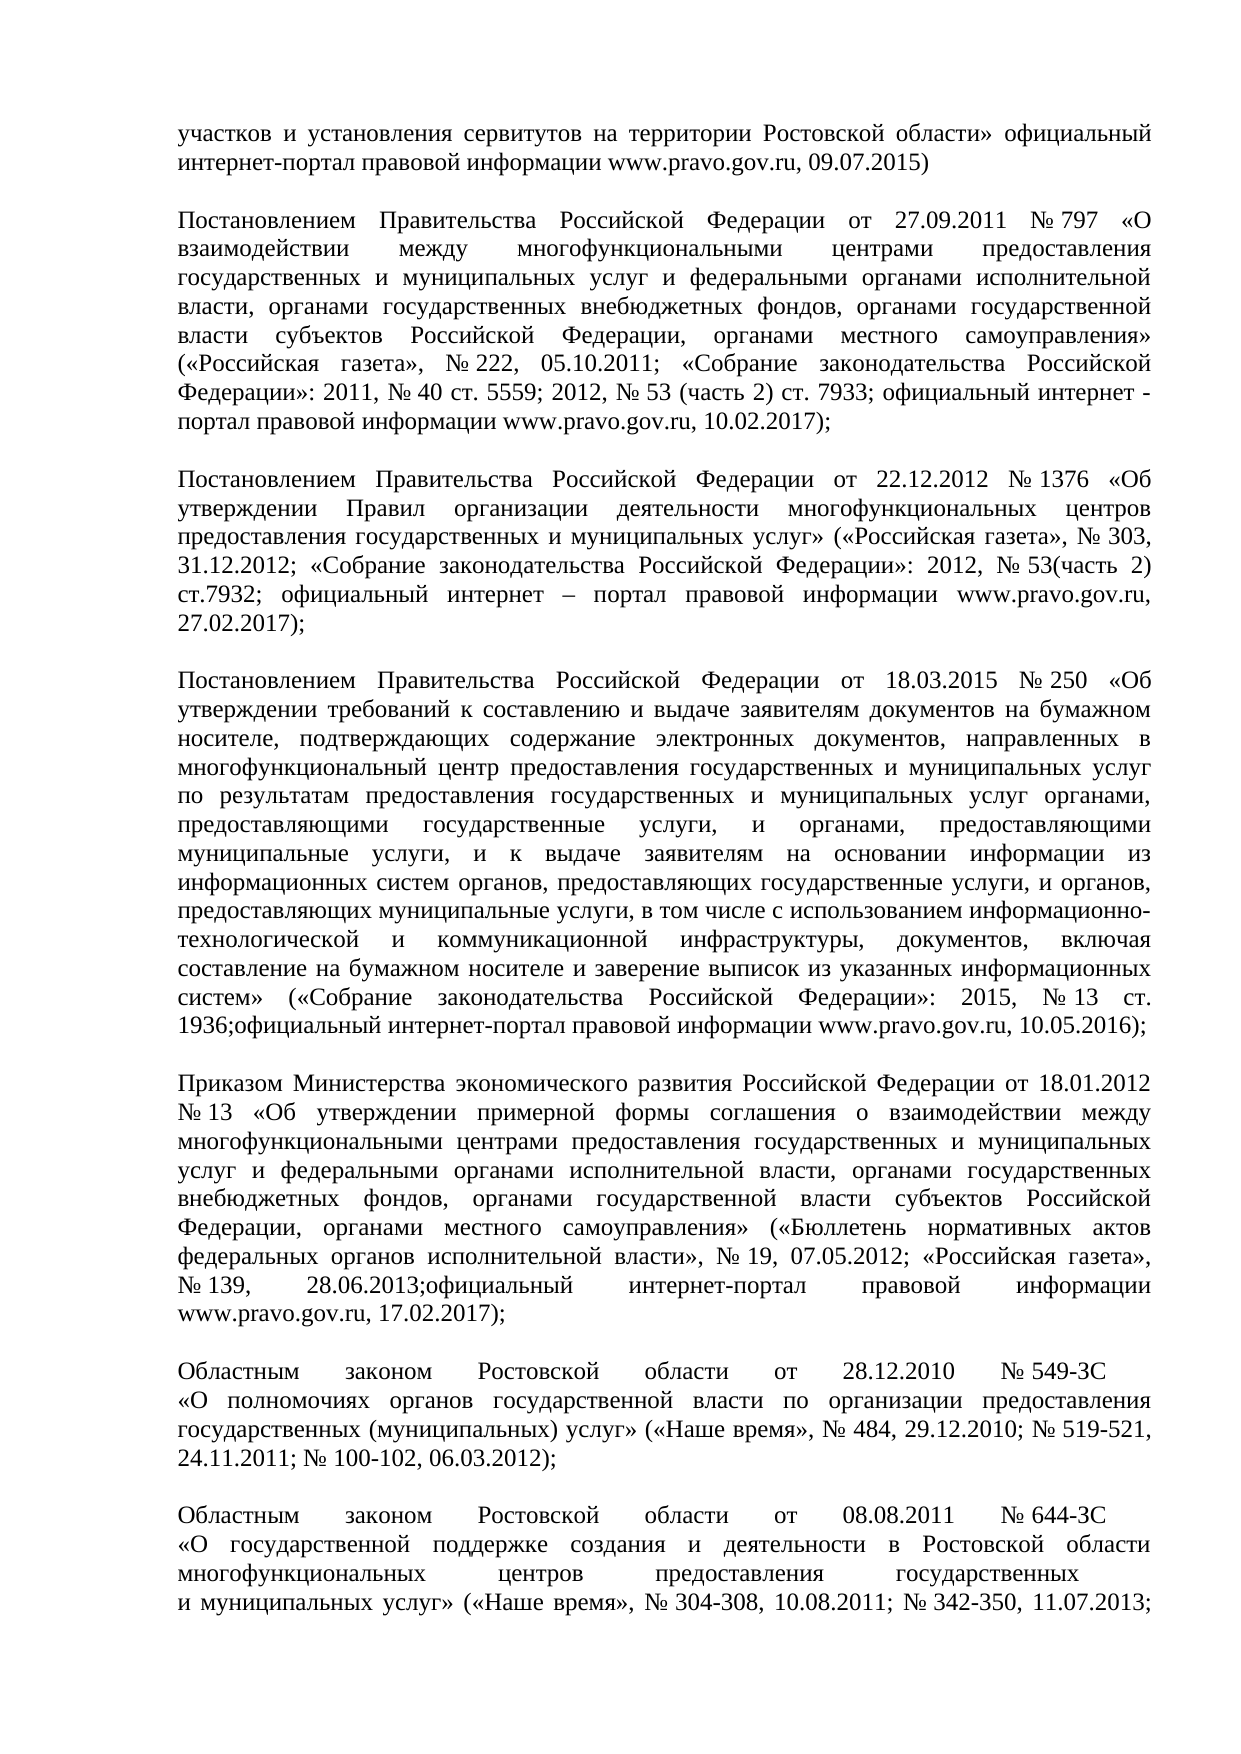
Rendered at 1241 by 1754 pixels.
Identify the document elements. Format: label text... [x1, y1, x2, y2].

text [177, 118, 1152, 176]
text Областным законом Ростовской области от 28.12.2010 № 549-ЗС «О полномочиях органов государственной власти по организации предоставления государственных (муниципальных) услуг» («Наше время», № 484, 29.12.2010; № 519-521, 24.11.2011; № 100-102, 06.03.2012); [177, 1356, 1152, 1471]
text Постановлением Правительства Российской Федерации от 18.03.2015 № 250 «Об утверждении требований к составлению и выдаче заявителям документов на бумажном носителе, подтверждающих содержание электронных документов, направленных в многофункциональный центр предоставления государственных и муниципальных услуг по результатам предоставления государственных и муниципальных услуг органами, предоставляющими государственные услуги, и органами, предоставляющими муниципальные услуги, и к выдаче заявителям на основании информации из информационных систем органов, предоставляющих государственные услуги, и органов, предоставляющих муниципальные услуги, в том числе с использованием информационно-технологической и коммуникационной инфраструктуры, документов, включая составление на бумажном носителе и заверение выписок из указанных информационных систем» («Собрание законодательства Российской Федерации»: 2015, № 13 ст. 1936;официальный интернет-портал правовой информации www.pravo.gov.ru, 10.05.2016); [177, 666, 1152, 1039]
text Постановлением Правительства Российской Федерации от 22.12.2012 № 1376 «Об утверждении Правил организации деятельности многофункциональных центров предоставления государственных и муниципальных услуг» («Российская газета», № 303, 31.12.2012; «Собрание законодательства Российской Федерации»: 2012, № 53(часть 2) ст.7932; официальный интернет – портал правовой информации www.pravo.gov.ru, 27.02.2017); [177, 464, 1152, 636]
text Постановлением Правительства Российской Федерации от 27.09.2011 № 797 «О взаимодействии между многофункциональными центрами предоставления государственных и муниципальных услуг и федеральными органами исполнительной власти, органами государственных внебюджетных фондов, органами государственной власти субъектов Российской Федерации, органами местного самоуправления» («Российская газета», № 222, 05.10.2011; «Собрание законодательства Российской Федерации»: 2011, № 40 ст. 5559; 2012, № 53 (часть 2) ст. 7933; официальный интернет - портал правовой информации www.pravo.gov.ru, 10.02.2017); [177, 205, 1152, 435]
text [177, 1501, 1152, 1616]
text Приказом Министерства экономического развития Российской Федерации от 18.01.2012 № 13 «Об утверждении примерной формы соглашения о взаимодействии между многофункциональными центрами предоставления государственных и муниципальных услуг и федеральными органами исполнительной власти, органами государственных внебюджетных фондов, органами государственной власти субъектов Российской Федерации, органами местного самоуправления» («Бюллетень нормативных актов федеральных органов исполнительной власти», № 19, 07.05.2012; «Российская газета», № 139, 28.06.2013;официальный интернет-портал правовой информации www.pravo.gov.ru, 17.02.2017); [177, 1068, 1152, 1327]
